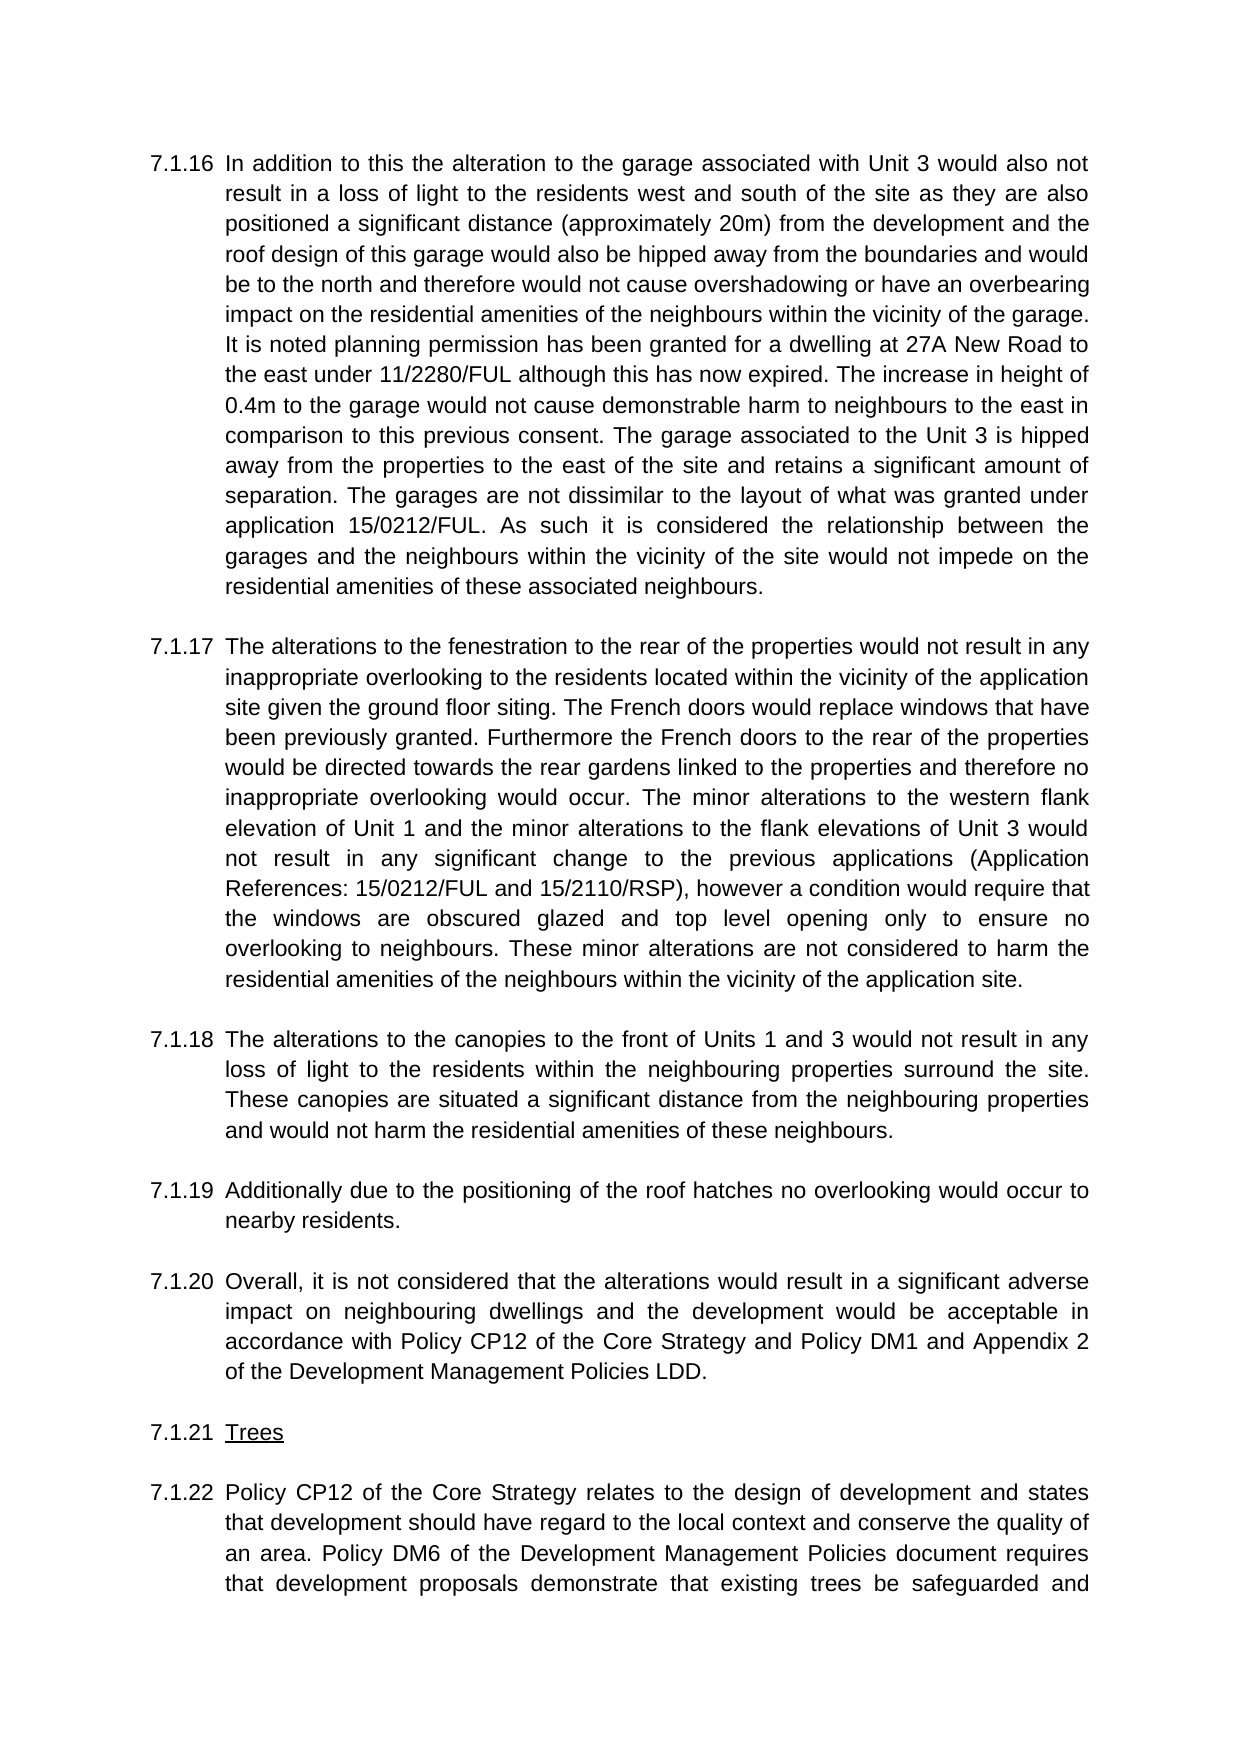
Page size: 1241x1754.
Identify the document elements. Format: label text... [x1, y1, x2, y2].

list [150, 1479, 1090, 1596]
list Additionally due to the positioning of the roof hatches no overlooking would occur to nearby residents. [150, 1177, 1090, 1234]
list The alterations to the fenestration to the rear of the properties would not result in any inappropriate overlooking to the residents located within the vicinity of the application site given the ground floor siting. The French doors would replace windows that have been previously granted. Furthermore the French doors to the rear of the properties would be directed towards the rear gardens linked to the properties and therefore no inappropriate overlooking would occur. The minor alterations to the western flank elevation of Unit 1 and the minor alterations to the flank elevations of Unit 3 would not result in any significant change to the previous applications (Application References: 15/0212/FUL and 15/2110/RSP), however a condition would require that the windows are obscured glazed and top level opening only to ensure no overlooking to neighbours. These minor alterations are not considered to harm the residential amenities of the neighbours within the vicinity of the application site. [150, 633, 1090, 992]
list In addition to this the alteration to the garage associated with Unit 3 would also not result in a loss of light to the residents west and south of the site as they are also positioned a significant distance (approximately 20m) from the development and the roof design of this garage would also be hipped away from the boundaries and would be to the north and therefore would not cause overshadowing or have an overbearing impact on the residential amenities of the neighbours within the vicinity of the garage. It is noted planning permission has been granted for a dwelling at 27A New Road to the east under 11/2280/FUL although this has now expired. The increase in height of 0.4m to the garage would not cause demonstrable harm to neighbours to the east in comparison to this previous consent. The garage associated to the Unit 3 is hipped away from the properties to the east of the site and retains a significant amount of separation. The garages are not dissimilar to the layout of what was granted under application 15/0212/FUL. As such it is considered the relationship between the garages and the neighbours within the vicinity of the site would not impede on the residential amenities of these associated neighbours. [150, 150, 1090, 599]
list Trees [150, 1419, 1090, 1445]
list The alterations to the canopies to the front of Units 1 and 3 would not result in any loss of light to the residents within the neighbouring properties surround the site. These canopies are situated a significant distance from the neighbouring properties and would not harm the residential amenities of these neighbours. [150, 1026, 1090, 1143]
list Overall, it is not considered that the alterations would result in a significant adverse impact on neighbouring dwellings and the development would be acceptable in accordance with Policy CP12 of the Core Strategy and Policy DM1 and Appendix 2 of the Development Management Policies LDD. [150, 1268, 1090, 1385]
